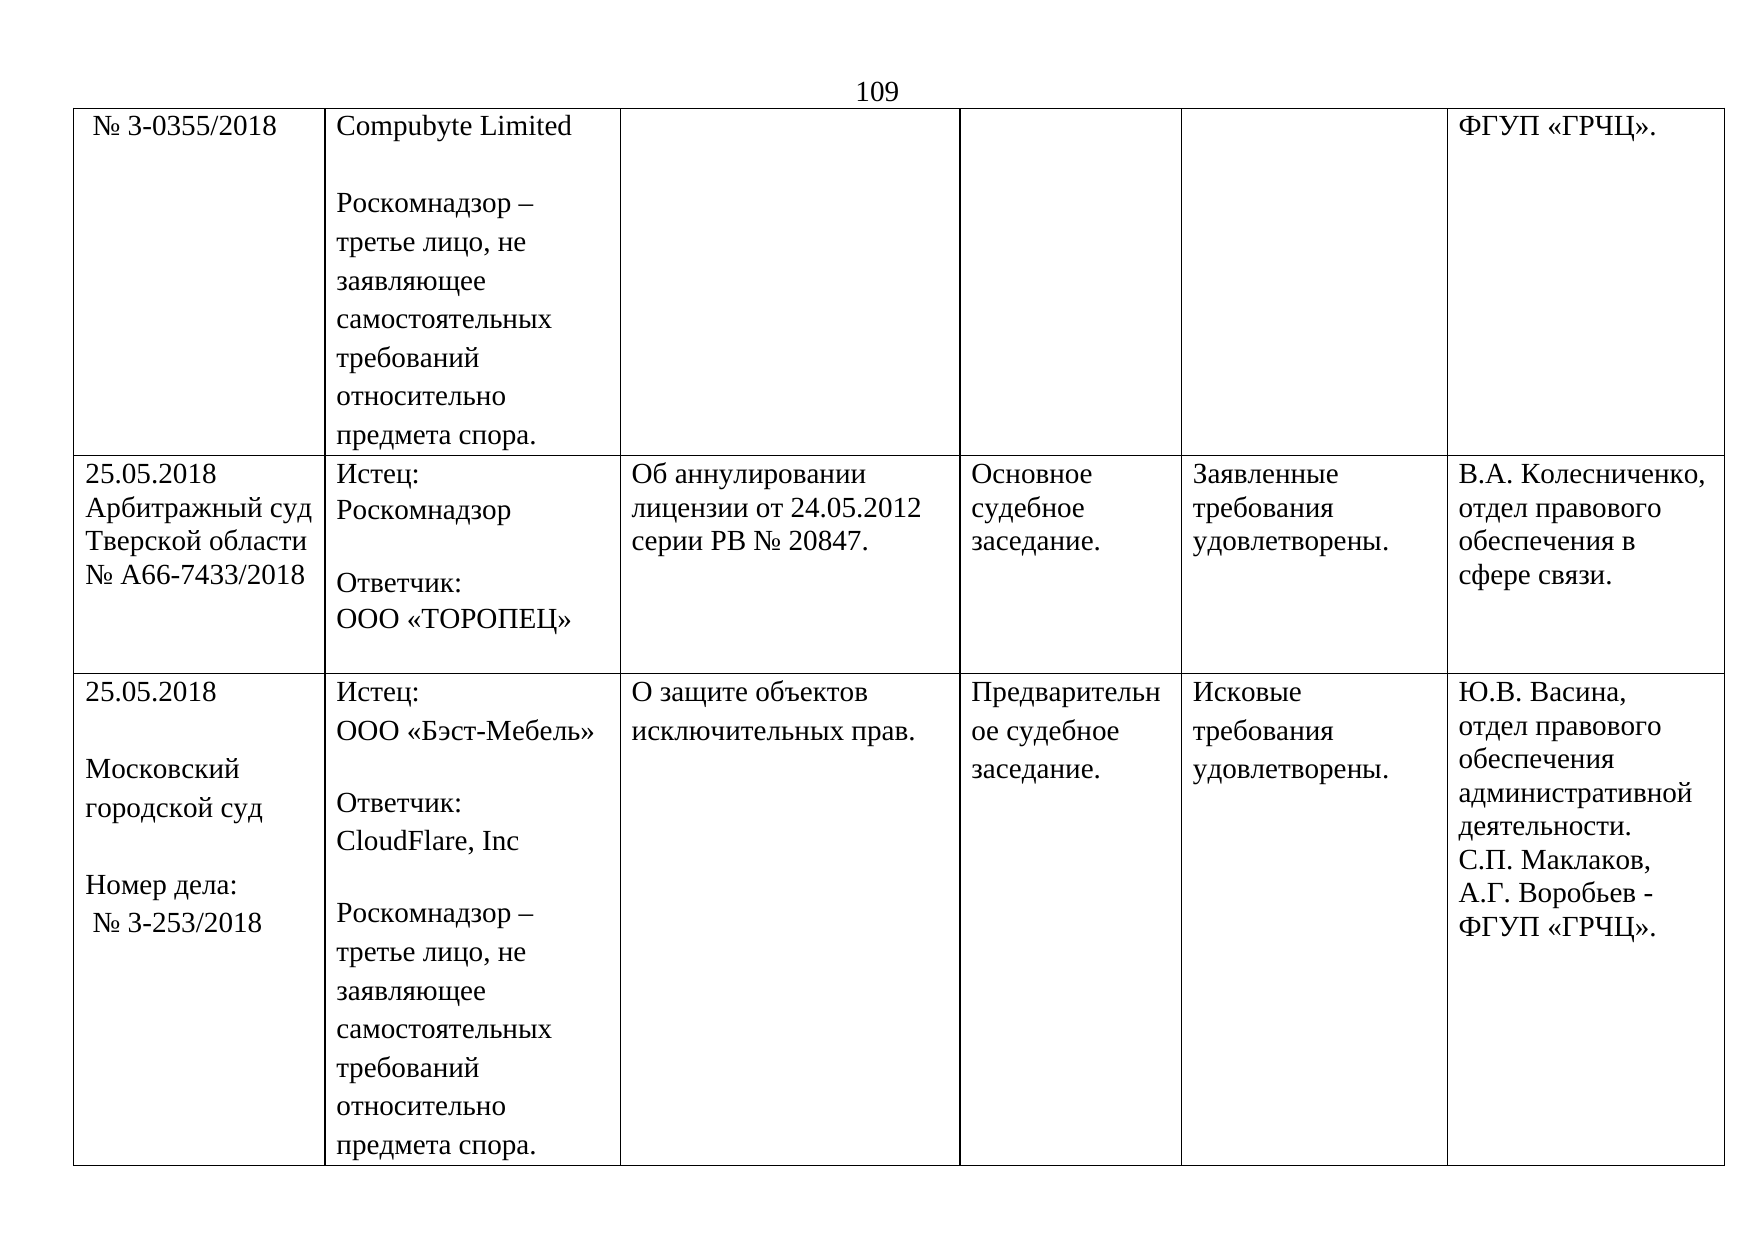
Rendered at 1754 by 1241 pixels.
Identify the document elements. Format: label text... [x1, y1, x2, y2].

table_cell Заявленные требования удовлетворены. [1182, 456, 1447, 673]
table_cell Истец: ООО «Бэст-Мебель» Ответчик: CloudFlare, Inc Роскомнадзор – третье лицо, не заявляющее самостоятельных требований относительно предмета спора. [326, 674, 620, 1165]
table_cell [326, 109, 620, 455]
table_cell Основное судебное заседание. [961, 456, 1181, 673]
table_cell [621, 109, 959, 455]
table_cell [1448, 109, 1724, 455]
table_cell Предварительное судебное заседание. [961, 674, 1181, 1165]
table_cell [621, 674, 959, 1165]
table_cell В.А. Колесниченко, отдел правового обеспечения в сфере связи. [1448, 456, 1724, 673]
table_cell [1182, 109, 1447, 455]
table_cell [1448, 674, 1724, 1165]
table_cell Об аннулировании лицензии от 24.05.2012 серии РВ № 20847. [621, 456, 959, 673]
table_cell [961, 109, 1181, 455]
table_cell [74, 109, 324, 455]
table_cell 25.05.2018 Арбитражный суд Тверской области № А66-7433/2018 [74, 456, 324, 673]
table_cell 25.05.2018 Московский городской суд Номер дела: № 3-253/2018 [74, 674, 324, 1165]
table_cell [1182, 674, 1447, 1165]
table_cell Истец: Роскомнадзор Ответчик: ООО «ТОРОПЕЦ» [326, 456, 620, 673]
